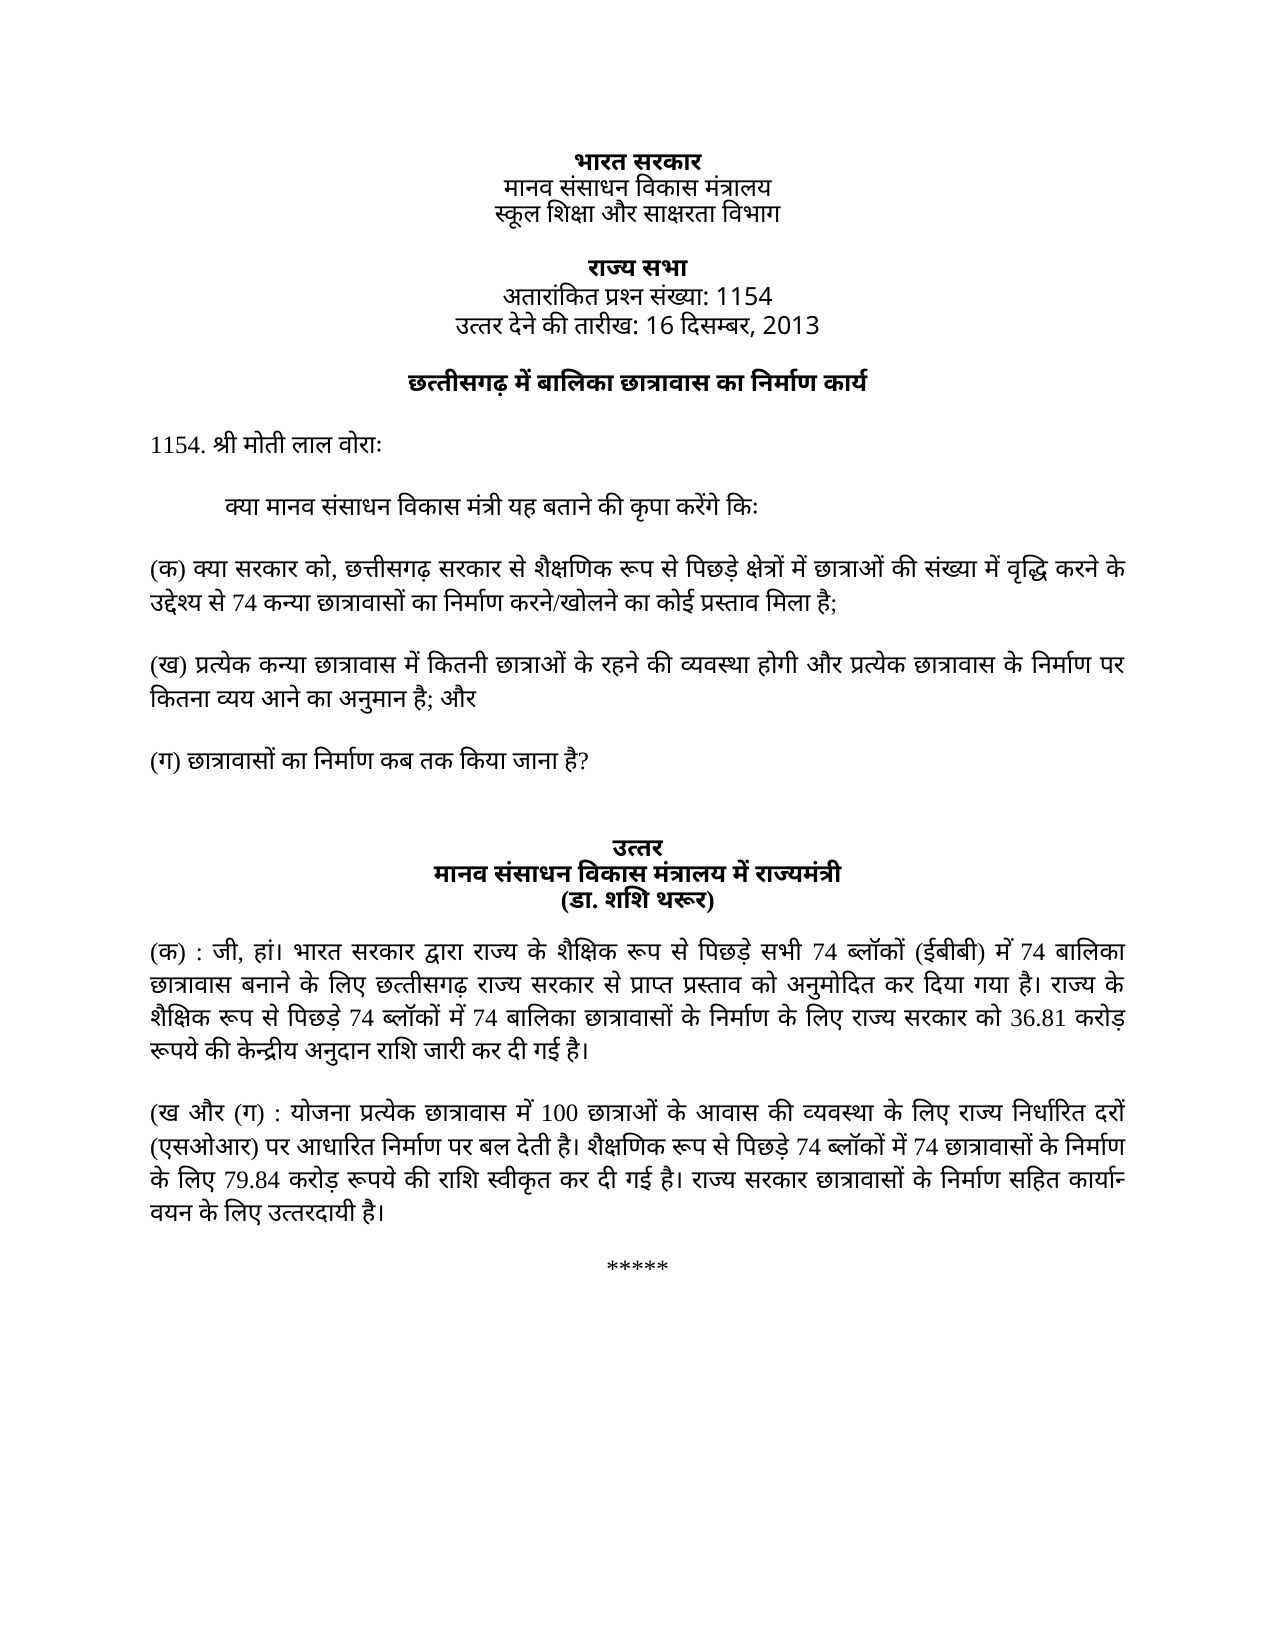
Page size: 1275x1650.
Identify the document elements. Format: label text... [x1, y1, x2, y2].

title उत्‍तर देने की तारीख: 16 दिसम्‍बर, 2013 [150, 311, 1125, 341]
text मानव संसाधन विकास मंत्रालय में राज्‍यमंत्री [150, 861, 1125, 887]
text 1154. श्री मोती लाल वोराः [150, 431, 1125, 464]
text (ख और (ग) : योजना प्रत्‍येक छात्रावास में 100 छात्राओं के आवास की व्‍यवस्‍था के लिए राज्‍य निर्धारित दरों (एसओआर) पर आधारित निर्माण पर बल देती है। शैक्षणिक रूप से पिछड़े 74 ब्‍लॉकों में 74 छात्रावासों के निर्माण के लिए 79.84 करोड़ रूपये की राशि स्‍वीकृत कर दी गई है। राज्‍य सरकार छात्रावासों के निर्माण सहित कार्यान्‍वयन के लिए उत्‍तरदायी है। [150, 1098, 1125, 1231]
title स्‍कूल शिक्षा और साक्षरता विभाग [150, 202, 1125, 228]
text उत्‍तर [150, 835, 1125, 861]
text छत्‍तीसगढ़ में बालिका छात्रावास का निर्माण कार्य [150, 369, 1125, 402]
text ***** [150, 1254, 1125, 1283]
title राज्‍य सभा [150, 255, 1125, 281]
text (क) : जी, हां। भारत सरकार द्वारा राज्‍य के शैक्षिक रूप से पिछड़े सभी 74 ब्‍लॉकों (ईबीबी) में 74 बालिका छात्रावास बनाने के लिए छत्‍तीसगढ़ राज्‍य सरकार से प्राप्‍त प्रस्‍ताव को अनुमोदित कर दिया गया है। राज्‍य के शैक्षिक रूप से पिछड़े 74 ब्‍लॉकों में 74 बालिका छात्रावासों के निर्माण के लिए राज्‍य सरकार को 36.81 करोड़ रूपये की केन्‍द्रीय अनुदान राशि जारी कर दी गई है। [150, 937, 1125, 1069]
text (ग) छात्रावासों का निर्माण कब तक किया जाना है? [150, 746, 1125, 779]
text भारत सरकार [150, 150, 1125, 176]
text क्या मानव संसाधन विकास मंत्री यह बताने की कृपा करेंगे किः [150, 493, 1125, 526]
text (ख) प्रत्येक कन्या छात्रावास में कितनी छात्राओं के रहने की व्यवस्था होगी और प्रत्येक छात्रावास के निर्माण पर कितना व्यय आने का अनुमान है; और [150, 650, 1125, 717]
title मानव संसाधन विकास मंत्रालय [150, 176, 1125, 202]
text (क) क्या सरकार को, छत्तीसगढ़ सरकार से शैक्षणिक रूप से पिछड़े क्षेत्रों में छात्राओं की संख्या में वृद्धि करने के उद्देश्य से 74 कन्या छात्रावासों का निर्माण करने/खोलने का कोई प्रस्ताव मिला है; [150, 554, 1125, 621]
title अतारांकित प्रश्‍न संख्‍या: 1154 [150, 281, 1125, 311]
text (डा. शशि थरूर) [150, 887, 1125, 914]
